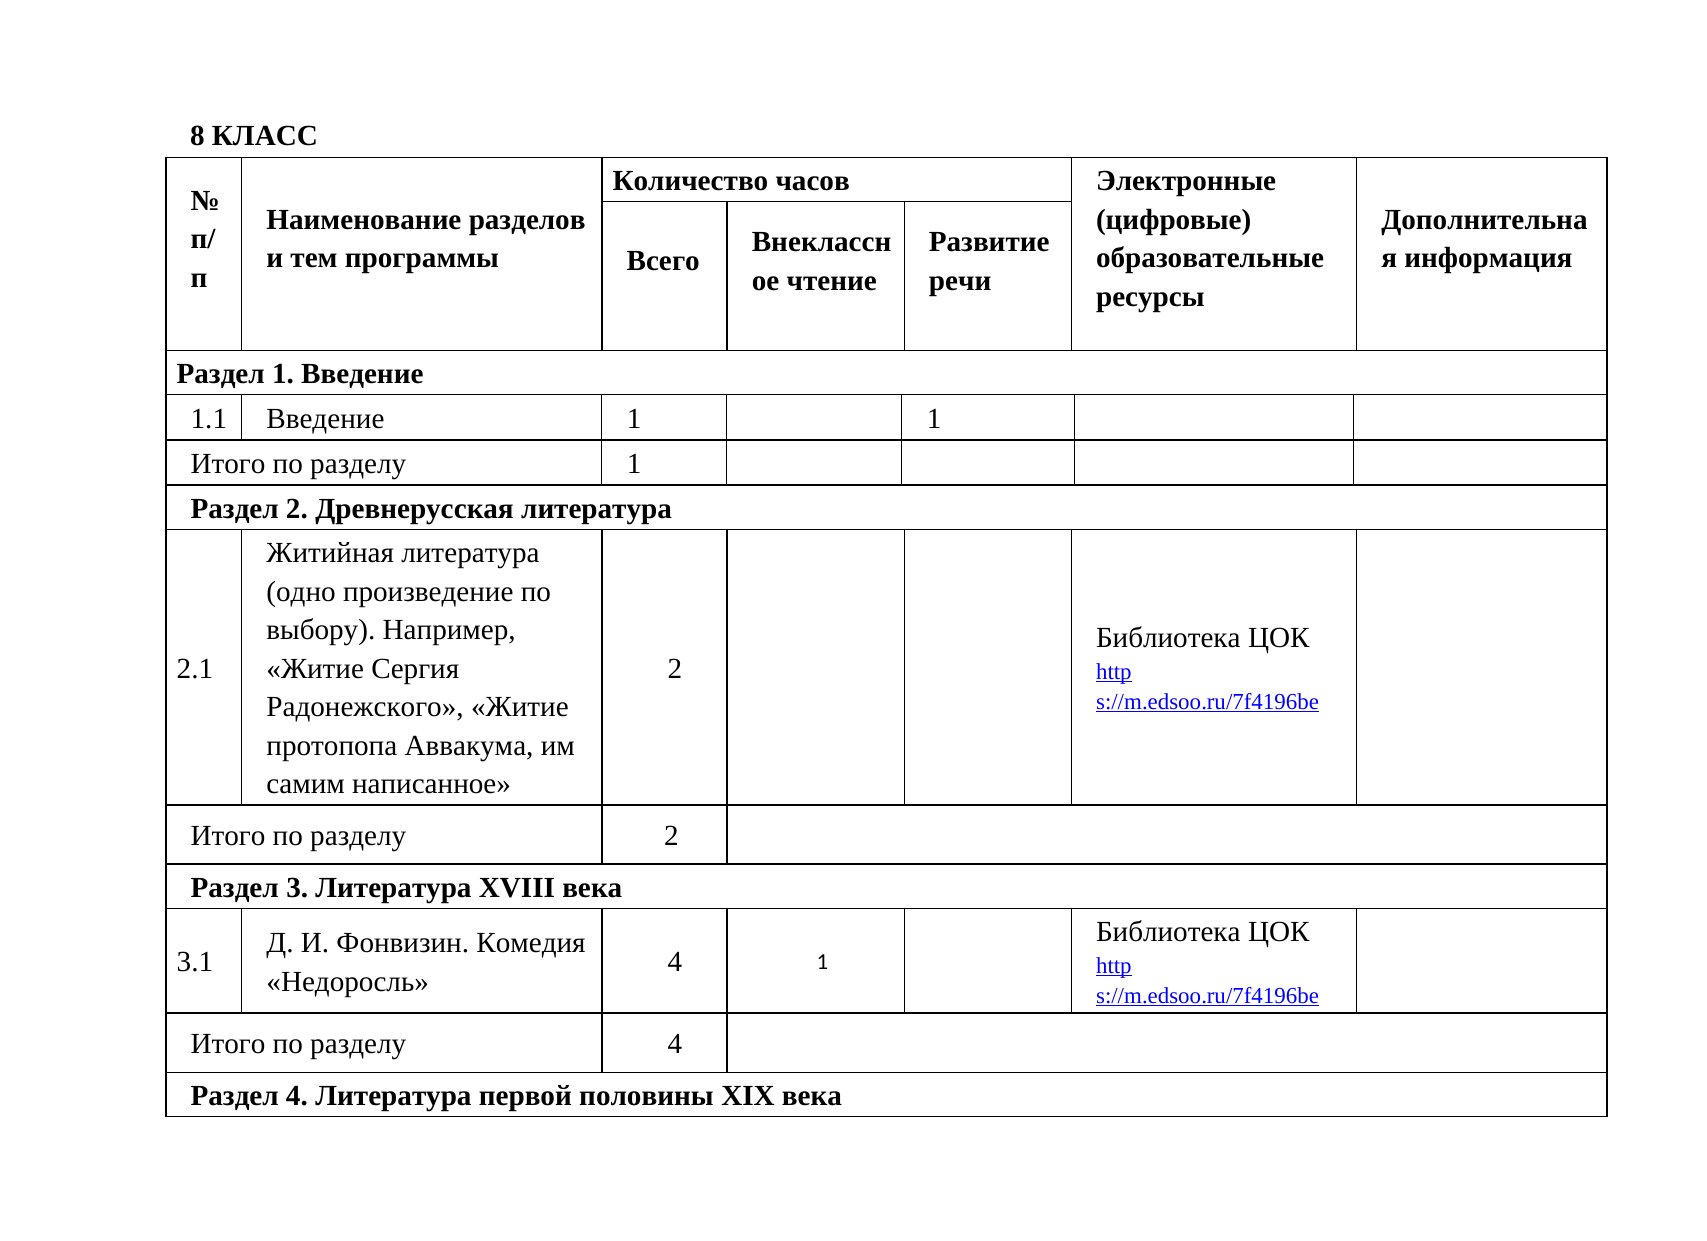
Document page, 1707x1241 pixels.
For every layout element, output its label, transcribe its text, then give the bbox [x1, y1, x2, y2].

table_cell Библиотека ЦОК https://m.edsoo.ru/7f4196be [1072, 530, 1356, 804]
table_cell Раздел 2. Древнерусская литература [167, 486, 1606, 528]
table_cell [727, 441, 901, 484]
table_cell 2.1 [167, 530, 241, 804]
table_cell Житийная литература (одно произведение по выбору). Например, «Житие Сергия Радонежского», «Житие протопопа Аввакума, им самим написанное» [242, 530, 601, 804]
table_cell [728, 530, 904, 804]
table_cell [905, 909, 1071, 1012]
table_cell Внеклассное чтение [728, 202, 904, 349]
table_cell Итого по разделу [167, 441, 601, 484]
table_cell Развитие речи [905, 202, 1071, 349]
table_cell [1357, 530, 1606, 804]
table_header Дополнительная информация [1357, 158, 1606, 349]
table_cell Введение [242, 395, 601, 439]
table_cell 4 [603, 909, 726, 1012]
table_cell [728, 1014, 1606, 1072]
text 8 КЛАСС [190, 118, 1618, 152]
table_cell 1.1 [167, 395, 241, 439]
table_cell 2 [603, 530, 726, 804]
table_cell 1 [602, 441, 726, 484]
table_cell Раздел 4. Литература первой половины XIX века [167, 1073, 1606, 1116]
table_cell [905, 530, 1071, 804]
table_cell [728, 806, 1606, 863]
table_cell [1075, 441, 1353, 484]
table_header Наименование разделов и тем программы [242, 158, 601, 349]
table_cell Итого по разделу [167, 1014, 601, 1072]
table_cell [902, 441, 1074, 484]
table_header Количество часов [603, 158, 1071, 201]
table_cell [1357, 909, 1606, 1012]
table_cell Раздел 1. Введение [167, 351, 1606, 394]
table_cell 4 [603, 1014, 726, 1072]
table_cell Итого по разделу [167, 806, 601, 863]
table_cell [727, 395, 901, 439]
table_cell Раздел 3. Литература XVIII века [167, 865, 1606, 907]
table_cell 1 [902, 395, 1074, 439]
table_header № п/п [167, 158, 241, 349]
table_cell 1 [602, 395, 726, 439]
table_cell [1354, 441, 1606, 484]
table_cell Д. И. Фонвизин. Комедия «Недоросль» [242, 909, 601, 1012]
table_cell 3.1 [167, 909, 241, 1012]
table_cell [1354, 395, 1606, 439]
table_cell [1072, 909, 1356, 1012]
table_cell Всего [603, 202, 726, 349]
table_cell 2 [603, 806, 726, 863]
table_header Электронные (цифровые) образовательные ресурсы [1072, 158, 1356, 349]
table_cell 1 [728, 909, 904, 1012]
table_cell [1075, 395, 1353, 439]
